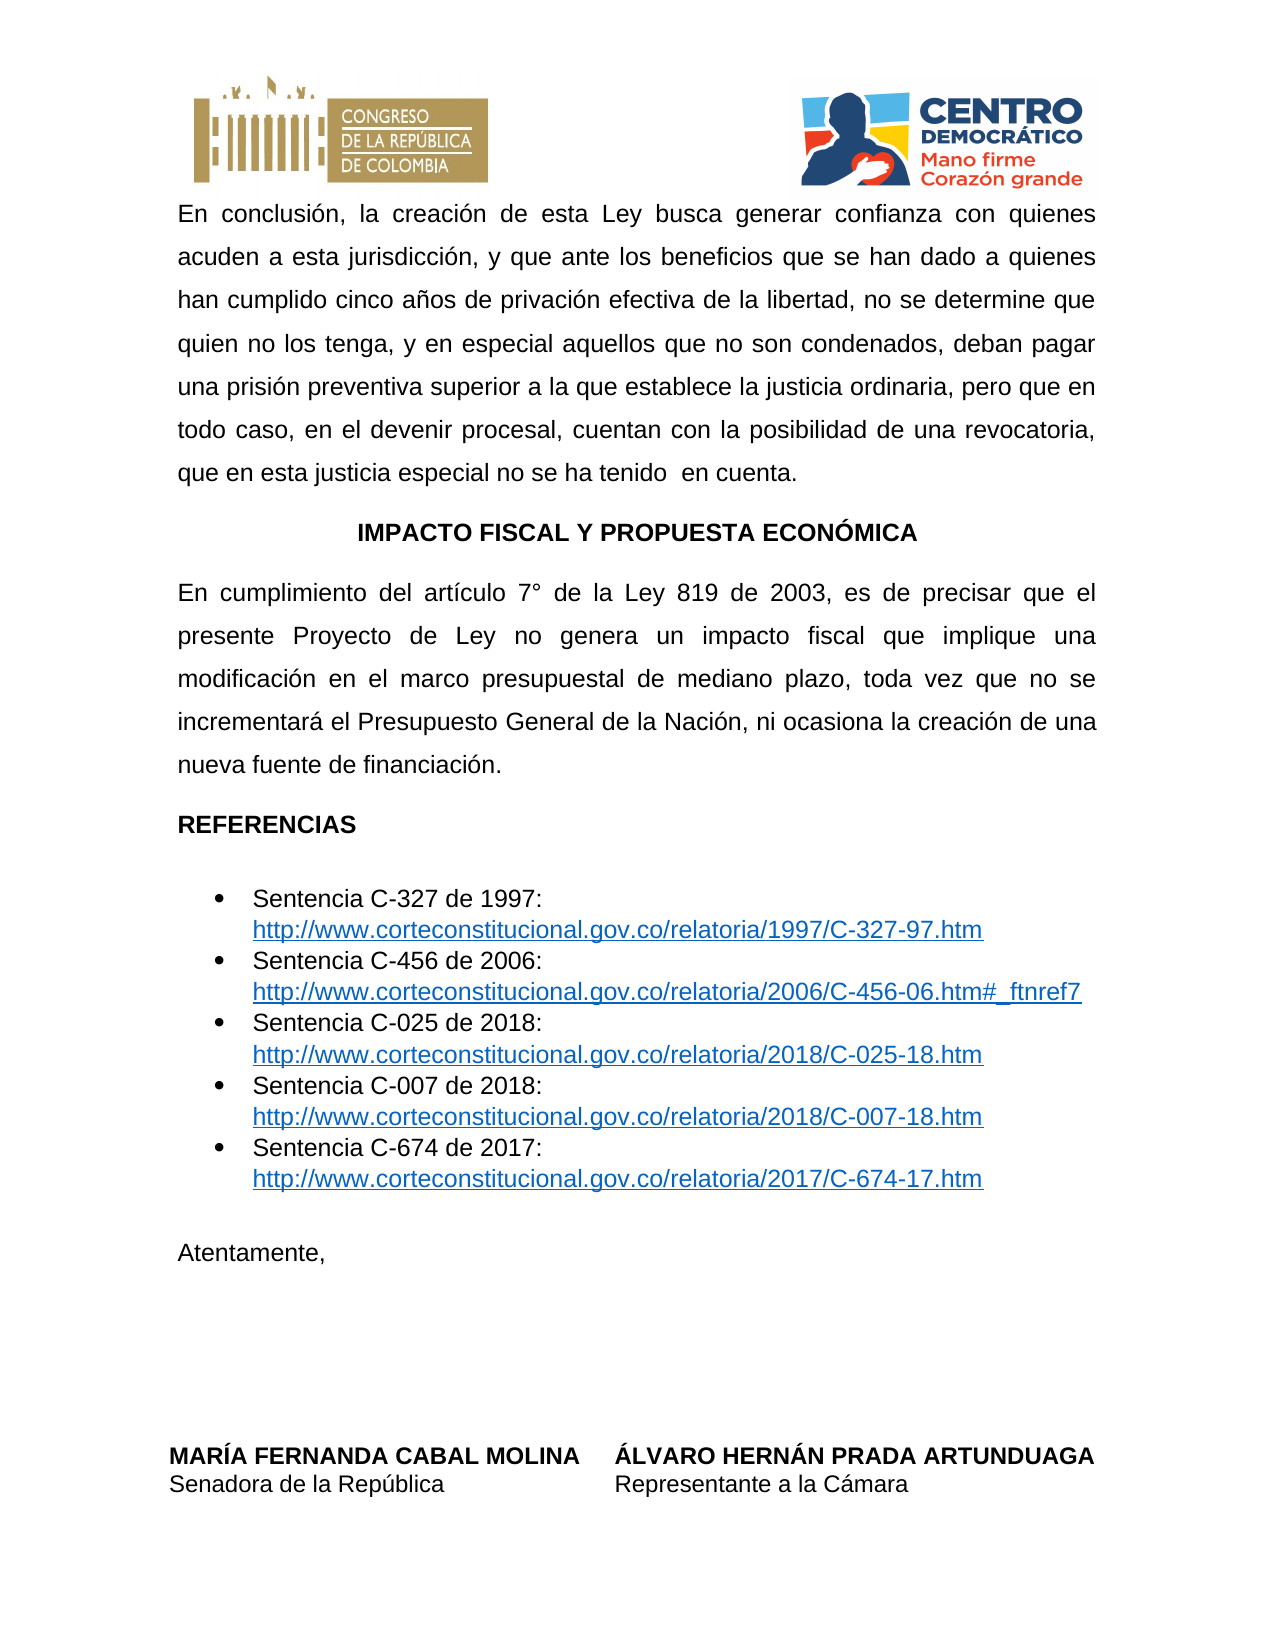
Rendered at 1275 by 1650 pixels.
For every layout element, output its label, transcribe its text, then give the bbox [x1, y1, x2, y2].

list Sentencia C-456 de 2006: http://www.corteconstitucional.gov.co/relatoria/2006/C-456-06.htm#_ftnref7 [215, 946, 1098, 1006]
list http://www.corteconstitucional.gov.co/relatoria/1997/C-327-97.htm [252, 915, 1098, 944]
list http://www.corteconstitucional.gov.co/relatoria/2018/C-025-18.htm [252, 1039, 1098, 1068]
list http://www.corteconstitucional.gov.co/relatoria/2018/C-007-18.htm [252, 1102, 1098, 1131]
text Atentamente, [177, 1238, 1098, 1267]
list Sentencia C-327 de 1997: [215, 884, 1098, 913]
list Sentencia C-674 de 2017: [215, 1133, 1098, 1162]
text IMPACTO FISCAL Y PROPUESTA ECONÓMICA [177, 518, 1098, 547]
list http://www.corteconstitucional.gov.co/relatoria/2017/C-674-17.htm [252, 1164, 1098, 1193]
picture [177, 73, 499, 200]
text REFERENCIAS [177, 810, 1098, 839]
list Sentencia C-007 de 2018: [215, 1071, 1098, 1099]
picture [790, 78, 1098, 200]
list Sentencia C-025 de 2018: [215, 1008, 1098, 1037]
table_header MARÍA FERNANDA CABAL MOLINA Senadora de la República [158, 1442, 603, 1497]
table_header ÁLVARO HERNÁN PRADA ARTUNDUAGA Representante a la Cámara [604, 1442, 1117, 1497]
text En cumplimiento del artículo 7° de la Ley 819 de 2003, es de precisar que el presente Proyecto de Ley no genera un impacto fiscal que implique una modificación en el marco presupuestal de mediano plazo, toda vez que no se incrementará el Presupuesto General de la Nación, ni ocasiona la creación de una nueva fuente de financiación. [177, 578, 1098, 779]
text En conclusión, la creación de esta Ley busca generar confianza con quienes acuden a esta jurisdicción, y que ante los beneficios que se han dado a quienes han cumplido cinco años de privación efectiva de la libertad, no se determine que quien no los tenga, y en especial aquellos que no son condenados, deban pagar una prisión preventiva superior a la que establece la justicia ordinaria, pero que en todo caso, en el devenir procesal, cuentan con la posibilidad de una revocatoria, que en esta justicia especial no se ha tenido en cuenta. [177, 199, 1098, 487]
